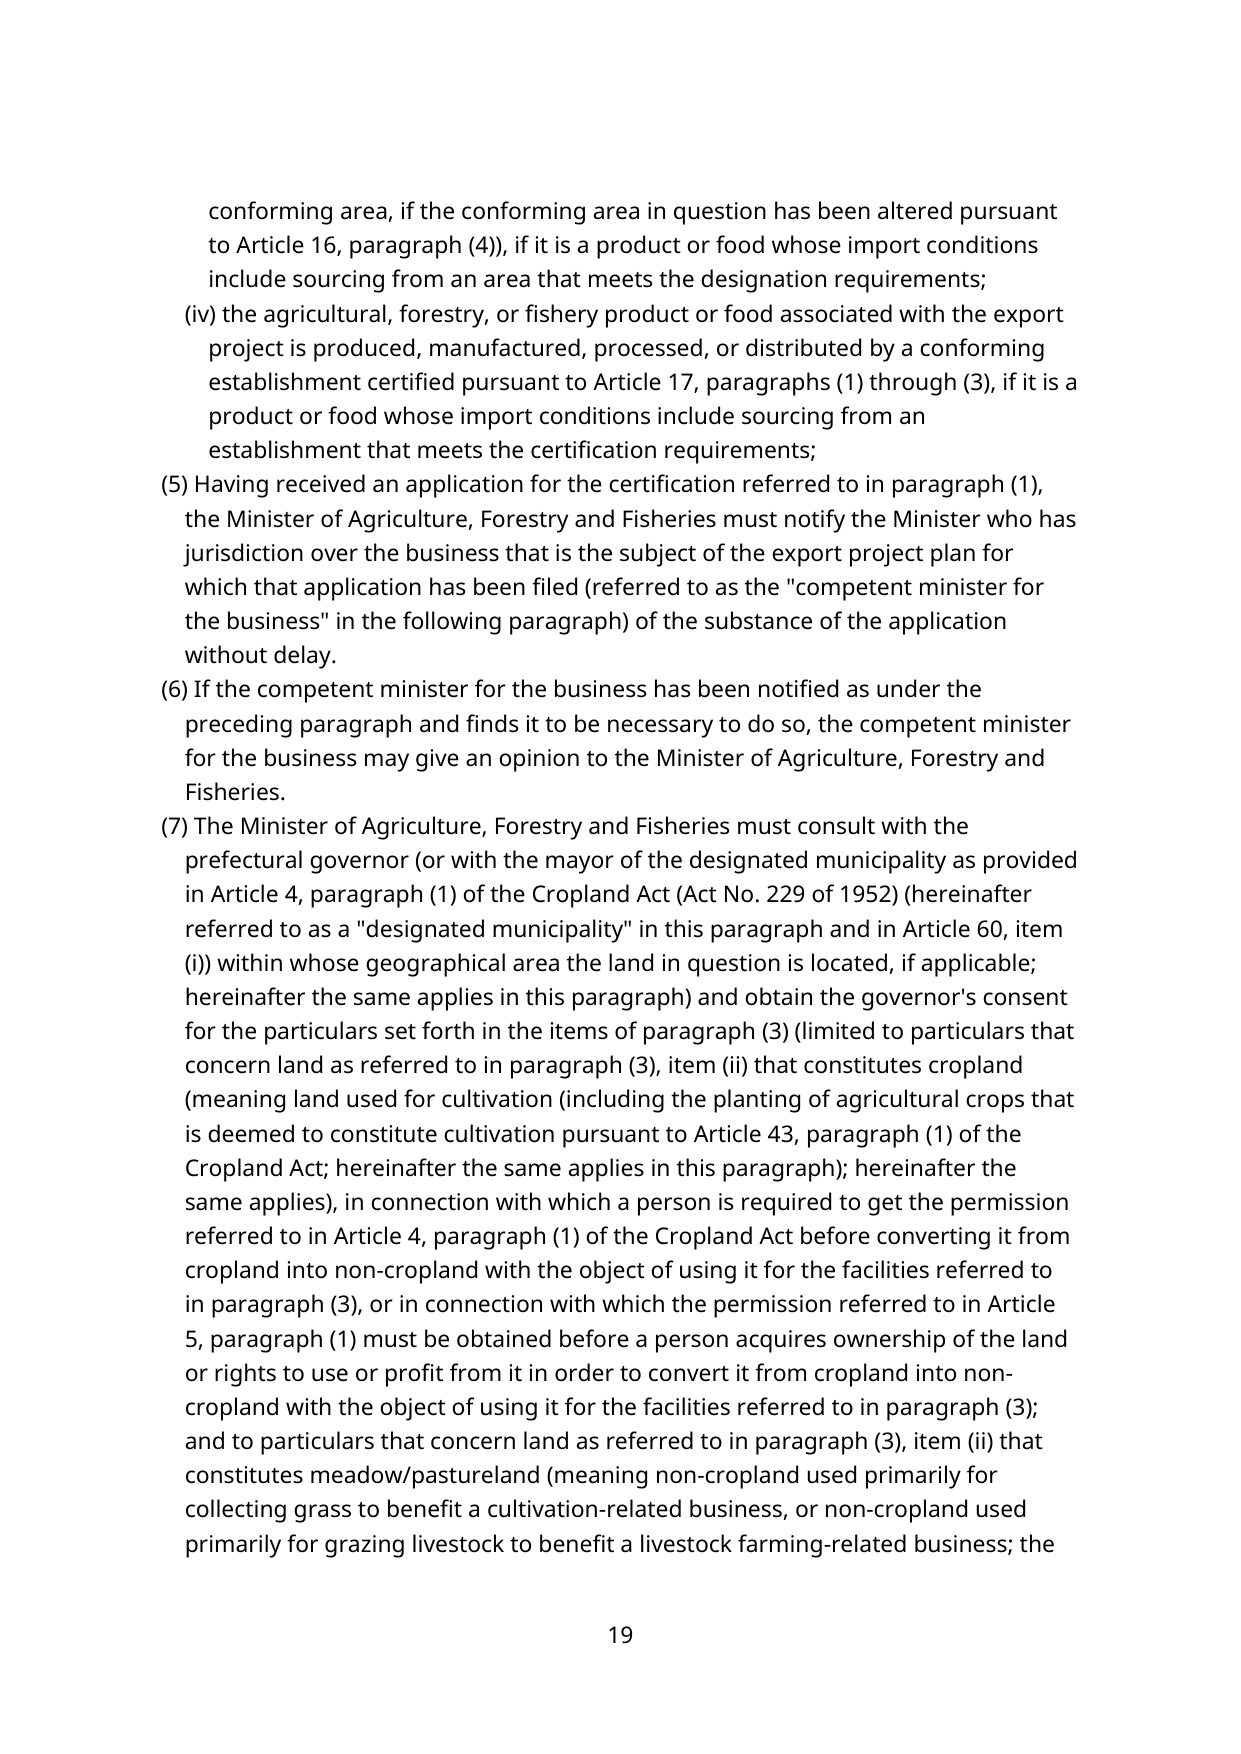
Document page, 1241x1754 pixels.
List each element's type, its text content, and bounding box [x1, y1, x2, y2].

text (5) Having received an application for the certification referred to in paragraph (1), the Minister of Agriculture, Forestry and Fisheries must notify the Minister who has jurisdiction over the business that is the subject of the export project plan for which that application has been filed (referred to as the "competent minister for the business" in the following paragraph) of the substance of the application without delay. [161, 467, 1079, 672]
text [184, 194, 1079, 296]
text (iv) the agricultural, forestry, or fishery product or food associated with the export project is produced, manufactured, processed, or distributed by a conforming establishment certified pursuant to Article 17, paragraphs (1) through (3), if it is a product or food whose import conditions include sourcing from an establishment that meets the certification requirements; [184, 296, 1079, 467]
text (6) If the competent minister for the business has been notified as under the preceding paragraph and finds it to be necessary to do so, the competent minister for the business may give an opinion to the Minister of Agriculture, Forestry and Fisheries. [161, 672, 1079, 809]
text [161, 809, 1079, 1560]
